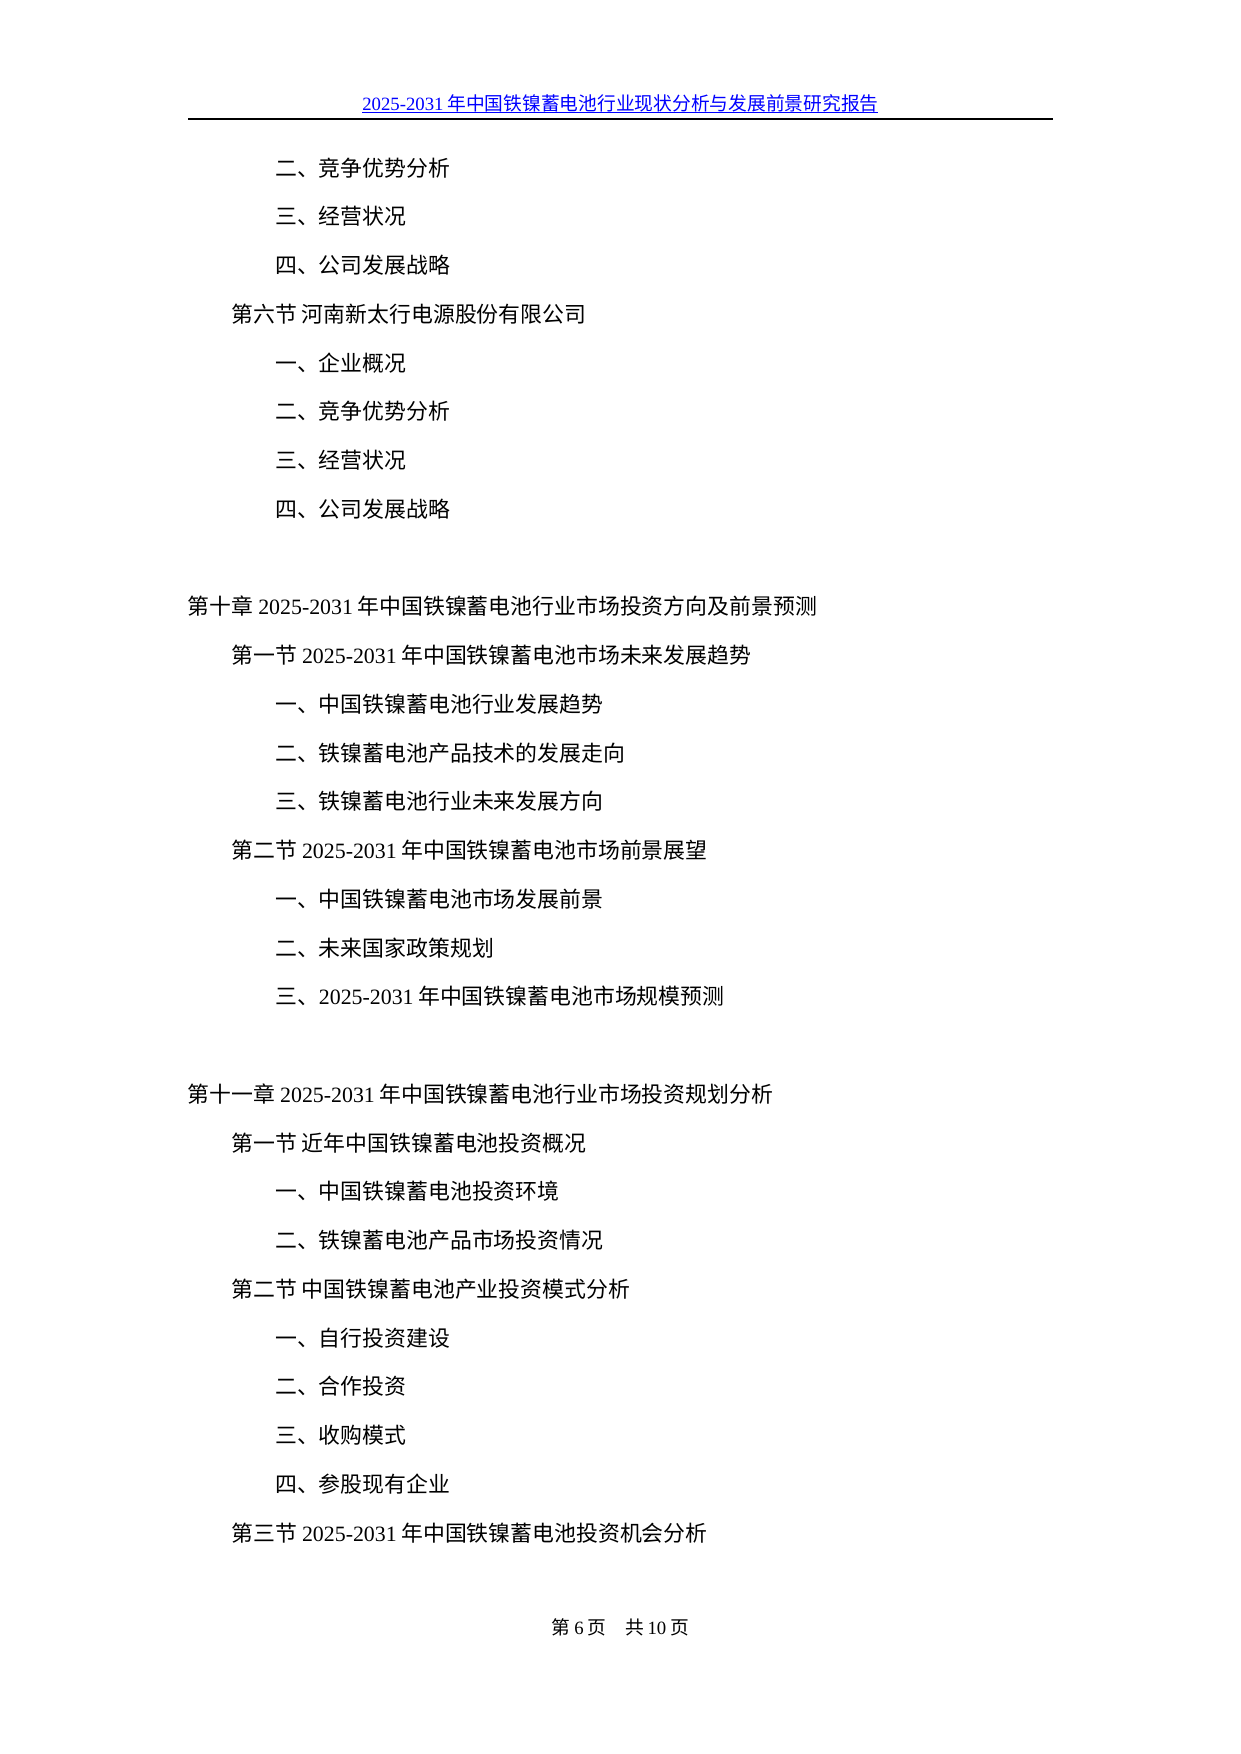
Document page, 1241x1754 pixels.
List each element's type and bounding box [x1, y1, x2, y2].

text [187, 150, 1053, 1548]
